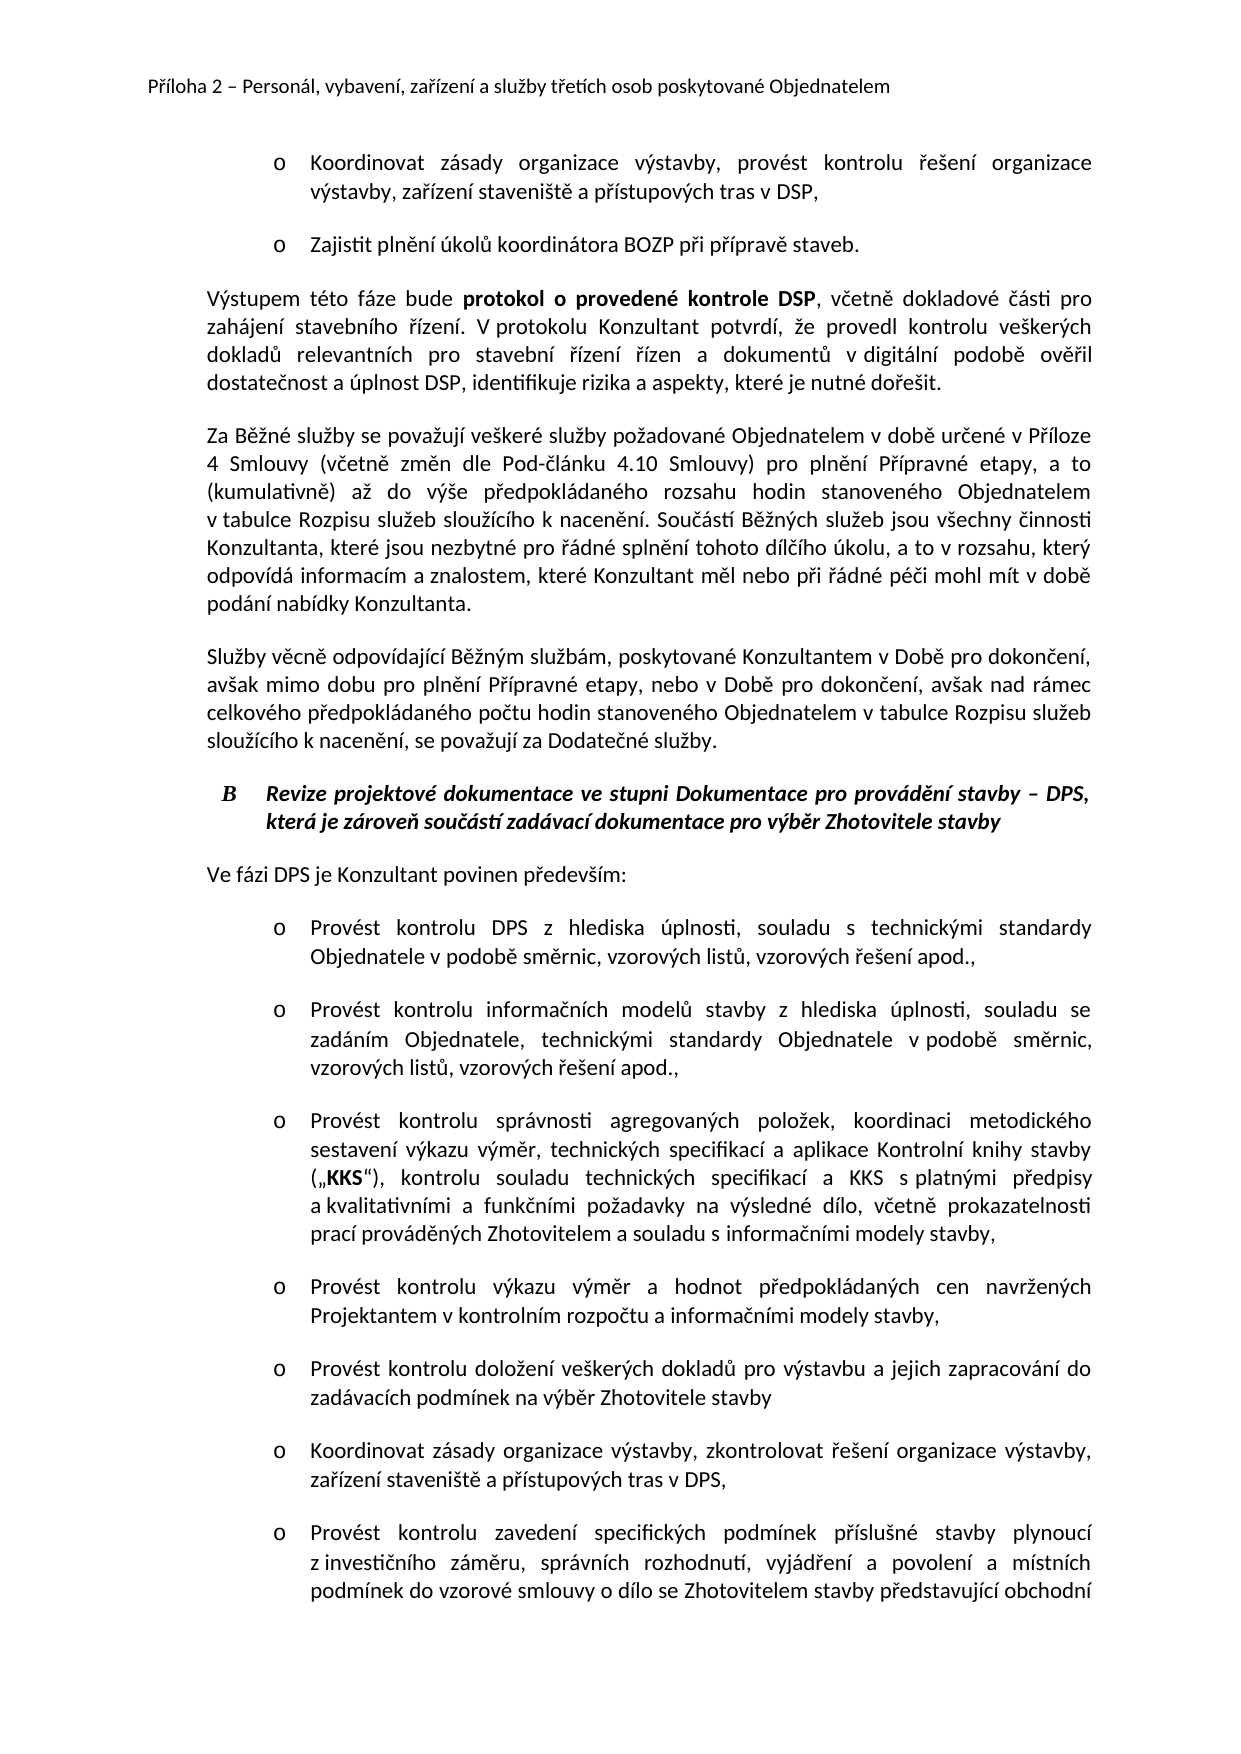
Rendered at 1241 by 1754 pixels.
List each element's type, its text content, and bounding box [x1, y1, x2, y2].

list Za Běžné služby se považují veškeré služby požadované Objednatelem v době určené v Příloze 4 Smlouvy (včetně změn dle Pod-článku 4.10 Smlouvy) pro plnění Přípravné etapy, a to (kumulativně) až do výše předpokládaného rozsahu hodin stanoveného Objednatelem v tabulce Rozpisu služeb sloužícího k nacenění. Součástí Běžných služeb jsou všechny činnosti Konzultanta, které jsou nezbytné pro řádné splnění tohoto dílčího úkolu, a to v rozsahu, který odpovídá informacím a znalostem, které Konzultant měl nebo při řádné péči mohl mít v době podání nabídky Konzultanta. [207, 421, 1093, 617]
list Zajistit plnění úkolů koordinátora BOZP při přípravě staveb. [273, 230, 1093, 259]
list Služby věcně odpovídající Běžným službám, poskytované Konzultantem v Době pro dokončení, avšak mimo dobu pro plnění Přípravné etapy, nebo v Době pro dokončení, avšak nad rámec celkového předpokládaného počtu hodin stanoveného Objednatelem v tabulce Rozpisu služeb sloužícího k nacenění, se považují za Dodatečné služby. [207, 642, 1093, 754]
list Provést kontrolu informačních modelů stavby z hlediska úplnosti, souladu se zadáním Objednatele, technickými standardy Objednatele v podobě směrnic, vzorových listů, vzorových řešení apod., [273, 996, 1093, 1081]
list Revize projektové dokumentace ve stupni Dokumentace pro provádění stavby – DPS, která je zároveň součástí zadávací dokumentace pro výběr Zhotovitele stavby [221, 779, 1093, 835]
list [273, 1518, 1093, 1604]
list Provést kontrolu správnosti agregovaných položek, koordinaci metodického sestavení výkazu výměr, technických specifikací a aplikace Kontrolní knihy stavby („KKS“), kontrolu souladu technických specifikací a KKS s platnými předpisy a kvalitativními a funkčními požadavky na výsledné dílo, včetně prokazatelnosti prací prováděných Zhotovitelem a souladu s informačními modely stavby, [273, 1106, 1093, 1247]
list Provést kontrolu doložení veškerých dokladů pro výstavbu a jejich zapracování do zadávacích podmínek na výběr Zhotovitele stavby [273, 1354, 1093, 1411]
list Provést kontrolu výkazu výměr a hodnot předpokládaných cen navržených Projektantem v kontrolním rozpočtu a informačními modely stavby, [273, 1272, 1093, 1329]
list Koordinovat zásady organizace výstavby, zkontrolovat řešení organizace výstavby, zařízení staveniště a přístupových tras v DPS, [273, 1436, 1093, 1493]
list Ve fázi DPS je Konzultant povinen především: [207, 860, 1093, 888]
list Koordinovat zásady organizace výstavby, provést kontrolu řešení organizace výstavby, zařízení staveniště a přístupových tras v DSP, [273, 148, 1093, 205]
list Provést kontrolu DPS z hlediska úplnosti, souladu s technickými standardy Objednatele v podobě směrnic, vzorových listů, vzorových řešení apod., [273, 913, 1093, 971]
list Výstupem této fáze bude protokol o provedené kontrole DSP, včetně dokladové části pro zahájení stavebního řízení. V protokolu Konzultant potvrdí, že provedl kontrolu veškerých dokladů relevantních pro stavební řízení řízen a dokumentů v digitální podobě ověřil dostatečnost a úplnost DSP, identifikuje rizika a aspekty, které je nutné dořešit. [207, 284, 1093, 396]
